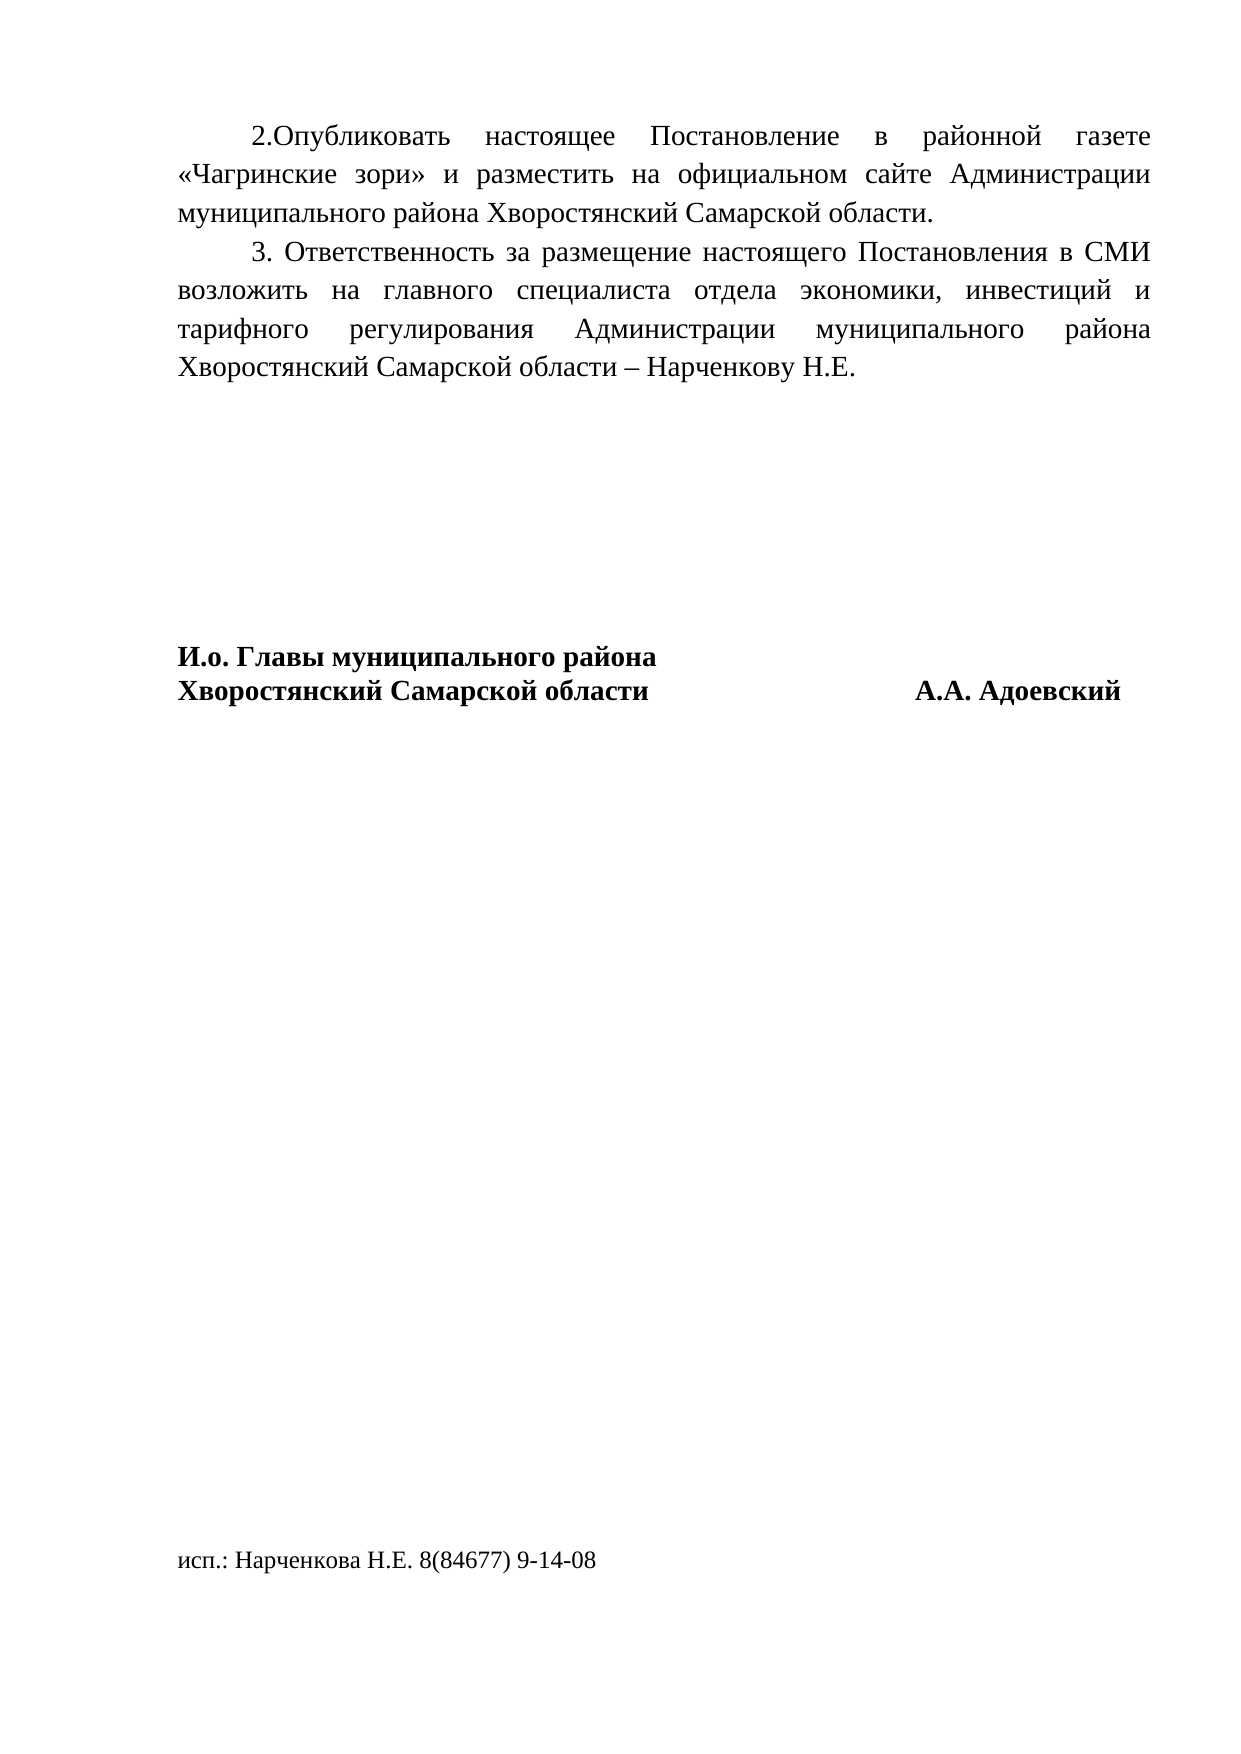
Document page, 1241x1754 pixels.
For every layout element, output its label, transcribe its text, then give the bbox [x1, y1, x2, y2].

text 2.Опубликовать настоящее Постановление в районной газете «Чагринские зори» и разместить на официальном сайте Администрации муниципального района Хворостянский Самарской области. [177, 118, 1152, 229]
text 3. Ответственность за размещение настоящего Постановления в СМИ возложить на главного специалиста отдела экономики, инвестиций и тарифного регулирования Администрации муниципального района Хворостянский Самарской области – Нарченкову Н.Е. [177, 234, 1152, 383]
text И.о. Главы муниципального района [177, 639, 1152, 673]
text исп.: Нарченкова Н.Е. 8(84677) 9-14-08 [177, 1545, 1152, 1574]
text Хворостянский Самарской области А.А. Адоевский [177, 673, 1152, 707]
